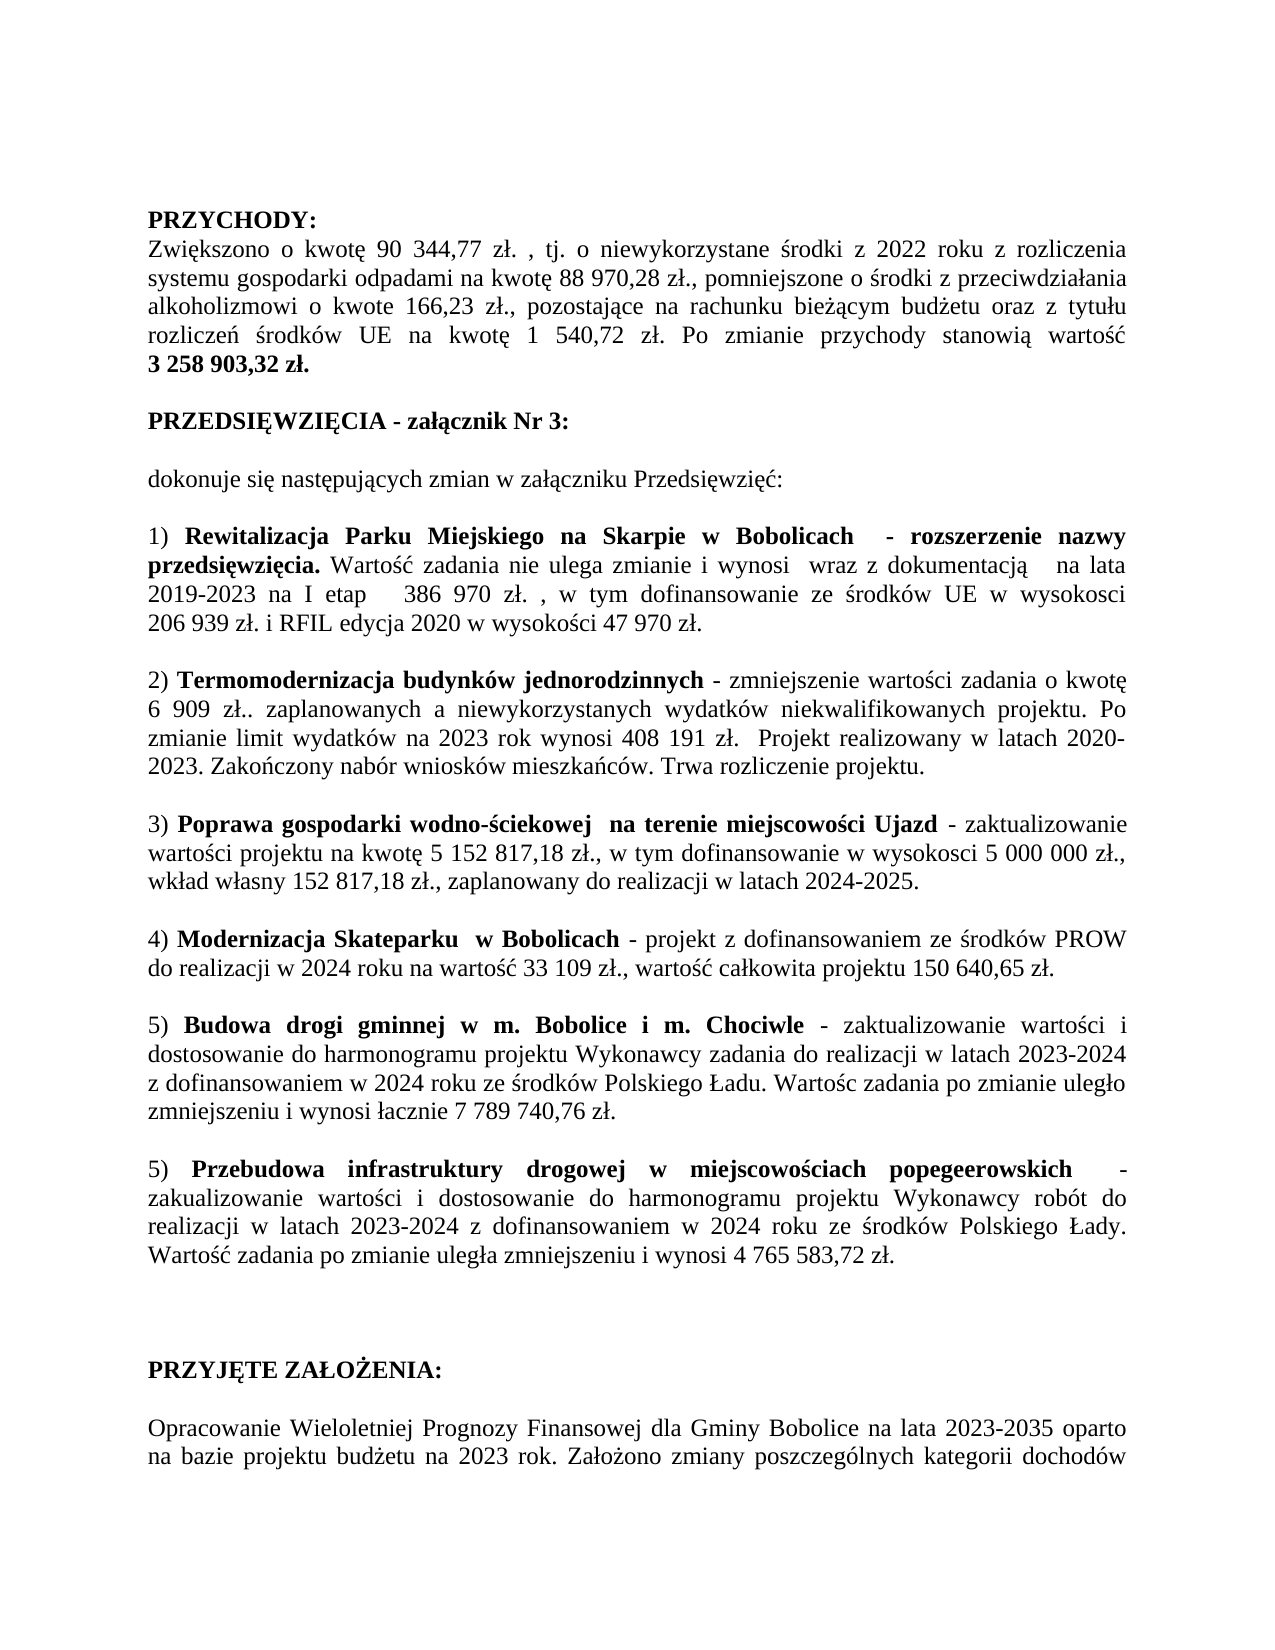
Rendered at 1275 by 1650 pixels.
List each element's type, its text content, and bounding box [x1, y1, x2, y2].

text PRZYCHODY: [148, 205, 1127, 234]
text 1) Rewitalizacja Parku Miejskiego na Skarpie w Bobolicach - rozszerzenie nazwy przedsięwzięcia. Wartość zadania nie ulega zmianie i wynosi wraz z dokumentacją na lata 2019-2023 na I etap 386 970 zł. , w tym dofinansowanie ze środków UE w wysokosci 206 939 zł. i RFIL edycja 2020 w wysokości 47 970 zł. [148, 521, 1127, 636]
text 5) Przebudowa infrastruktury drogowej w miejscowościach popegeerowskich - zakualizowanie wartości i dostosowanie do harmonogramu projektu Wykonawcy robót do realizacji w latach 2023-2024 z dofinansowaniem w 2024 roku ze środków Polskiego Łady. Wartość zadania po zmianie uległa zmniejszeniu i wynosi 4 765 583,72 zł. [148, 1154, 1127, 1269]
text 3) Poprawa gospodarki wodno-ściekowej na terenie miejscowości Ujazd - zaktualizowanie wartości projektu na kwotę 5 152 817,18 zł., w tym dofinansowanie w wysokosci 5 000 000 zł., wkład własny 152 817,18 zł., zaplanowany do realizacji w latach 2024-2025. [148, 809, 1127, 895]
text dokonuje się następujących zmian w załączniku Przedsięwzięć: [148, 464, 1127, 493]
text 4) Modernizacja Skateparku w Bobolicach - projekt z dofinansowaniem ze środków PROW do realizacji w 2024 roku na wartość 33 109 zł., wartość całkowita projektu 150 640,65 zł. [148, 924, 1127, 981]
text 2) Termomodernizacja budynków jednorodzinnych - zmniejszenie wartości zadania o kwotę 6 909 zł.. zaplanowanych a niewykorzystanych wydatków niekwalifikowanych projektu. Po zmianie limit wydatków na 2023 rok wynosi 408 191 zł. Projekt realizowany w latach 2020-2023. Zakończony nabór wniosków mieszkańców. Trwa rozliczenie projektu. [148, 665, 1127, 780]
text PRZEDSIĘWZIĘCIA - załącznik Nr 3: [148, 406, 1127, 435]
text 5) Budowa drogi gminnej w m. Bobolice i m. Chociwle - zaktualizowanie wartości i dostosowanie do harmonogramu projektu Wykonawcy zadania do realizacji w latach 2023-2024 z dofinansowaniem w 2024 roku ze środków Polskiego Ładu. Wartośc zadania po zmianie uległo zmniejszeniu i wynosi łacznie 7 789 740,76 zł. [148, 1010, 1127, 1125]
text PRZYJĘTE ZAŁOŻENIA: [148, 1355, 1127, 1384]
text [148, 1413, 1127, 1470]
text Zwiększono o kwotę 90 344,77 zł. , tj. o niewykorzystane środki z 2022 roku z rozliczenia systemu gospodarki odpadami na kwotę 88 970,28 zł., pomniejszone o środki z przeciwdziałania alkoholizmowi o kwote 166,23 zł., pozostające na rachunku bieżącym budżetu oraz z tytułu rozliczeń środków UE na kwotę 1 540,72 zł. Po zmianie przychody stanowią wartość 3 258 903,32 zł. [148, 234, 1127, 378]
